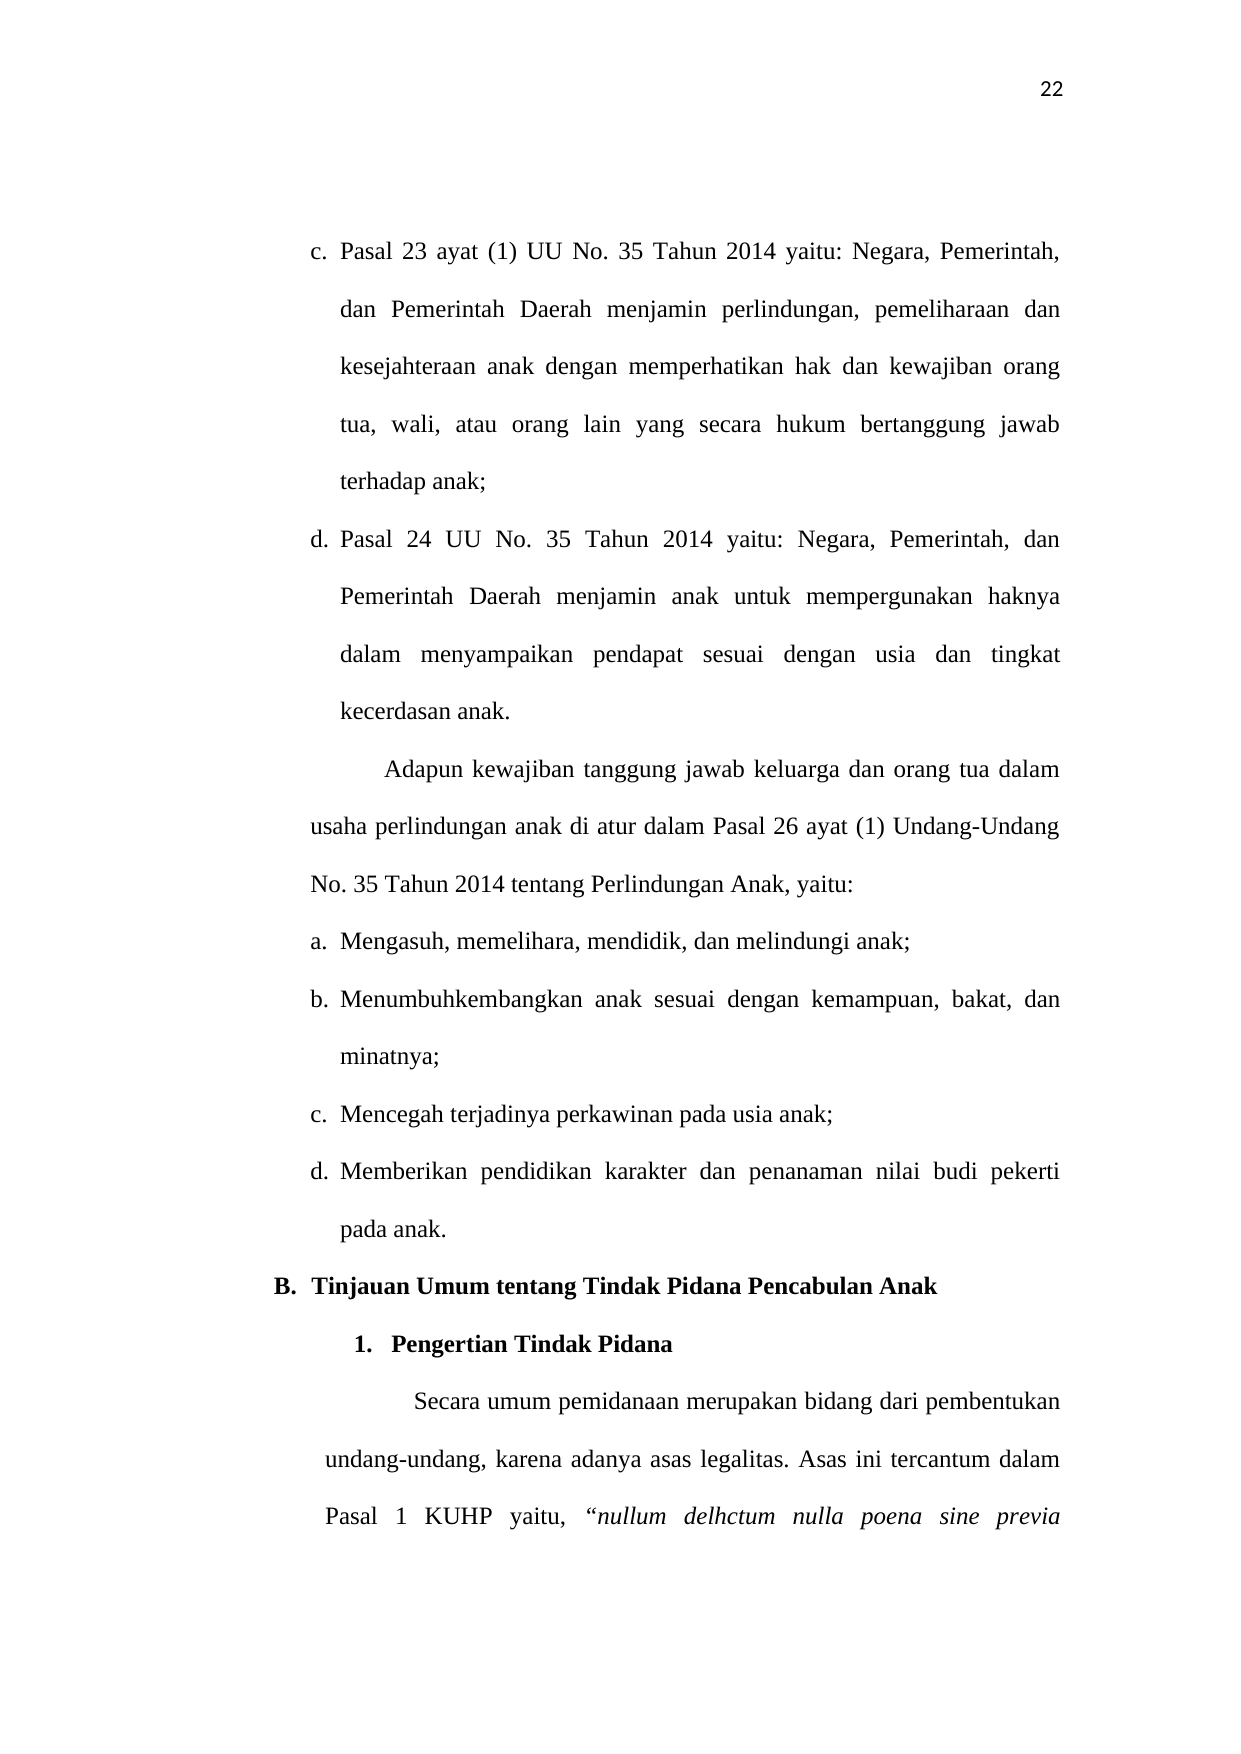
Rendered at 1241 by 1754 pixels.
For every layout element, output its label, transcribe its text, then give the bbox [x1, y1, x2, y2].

list Memberikan pendidikan karakter dan penanaman nilai budi pekerti pada anak. [310, 1156, 1061, 1242]
list Mengasuh, memelihara, mendidik, dan melindungi anak; [310, 926, 1061, 955]
list Mencegah terjadinya perkawinan pada usia anak; [310, 1099, 1061, 1127]
list Menumbuhkembangkan anak sesuai dengan kemampuan, bakat, dan minatnya; [310, 984, 1061, 1070]
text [325, 1386, 1061, 1530]
list Pasal 23 ayat (1) UU No. 35 Tahun 2014 yaitu: Negara, Pemerintah, dan Pemerintah Daerah menjamin perlindungan, pemeliharaan dan kesejahteraan anak dengan memperhatikan hak dan kewajiban orang tua, wali, atau orang lain yang secara hukum bertanggung jawab terhadap anak; [310, 236, 1061, 495]
list Pasal 24 UU No. 35 Tahun 2014 yaitu: Negara, Pemerintah, dan Pemerintah Daerah menjamin anak untuk mempergunakan haknya dalam menyampaikan pendapat sesuai dengan usia dan tingkat kecerdasan anak. [310, 524, 1061, 725]
list Pengertian Tindak Pidana [353, 1329, 1061, 1357]
text Adapun kewajiban tanggung jawab keluarga dan orang tua dalam usaha perlindungan anak di atur dalam Pasal 26 ayat (1) Undang-Undang No. 35 Tahun 2014 tentang Perlindungan Anak, yaitu: [310, 754, 1061, 897]
list Tinjauan Umum tentang Tindak Pidana Pencabulan Anak [274, 1271, 1061, 1300]
